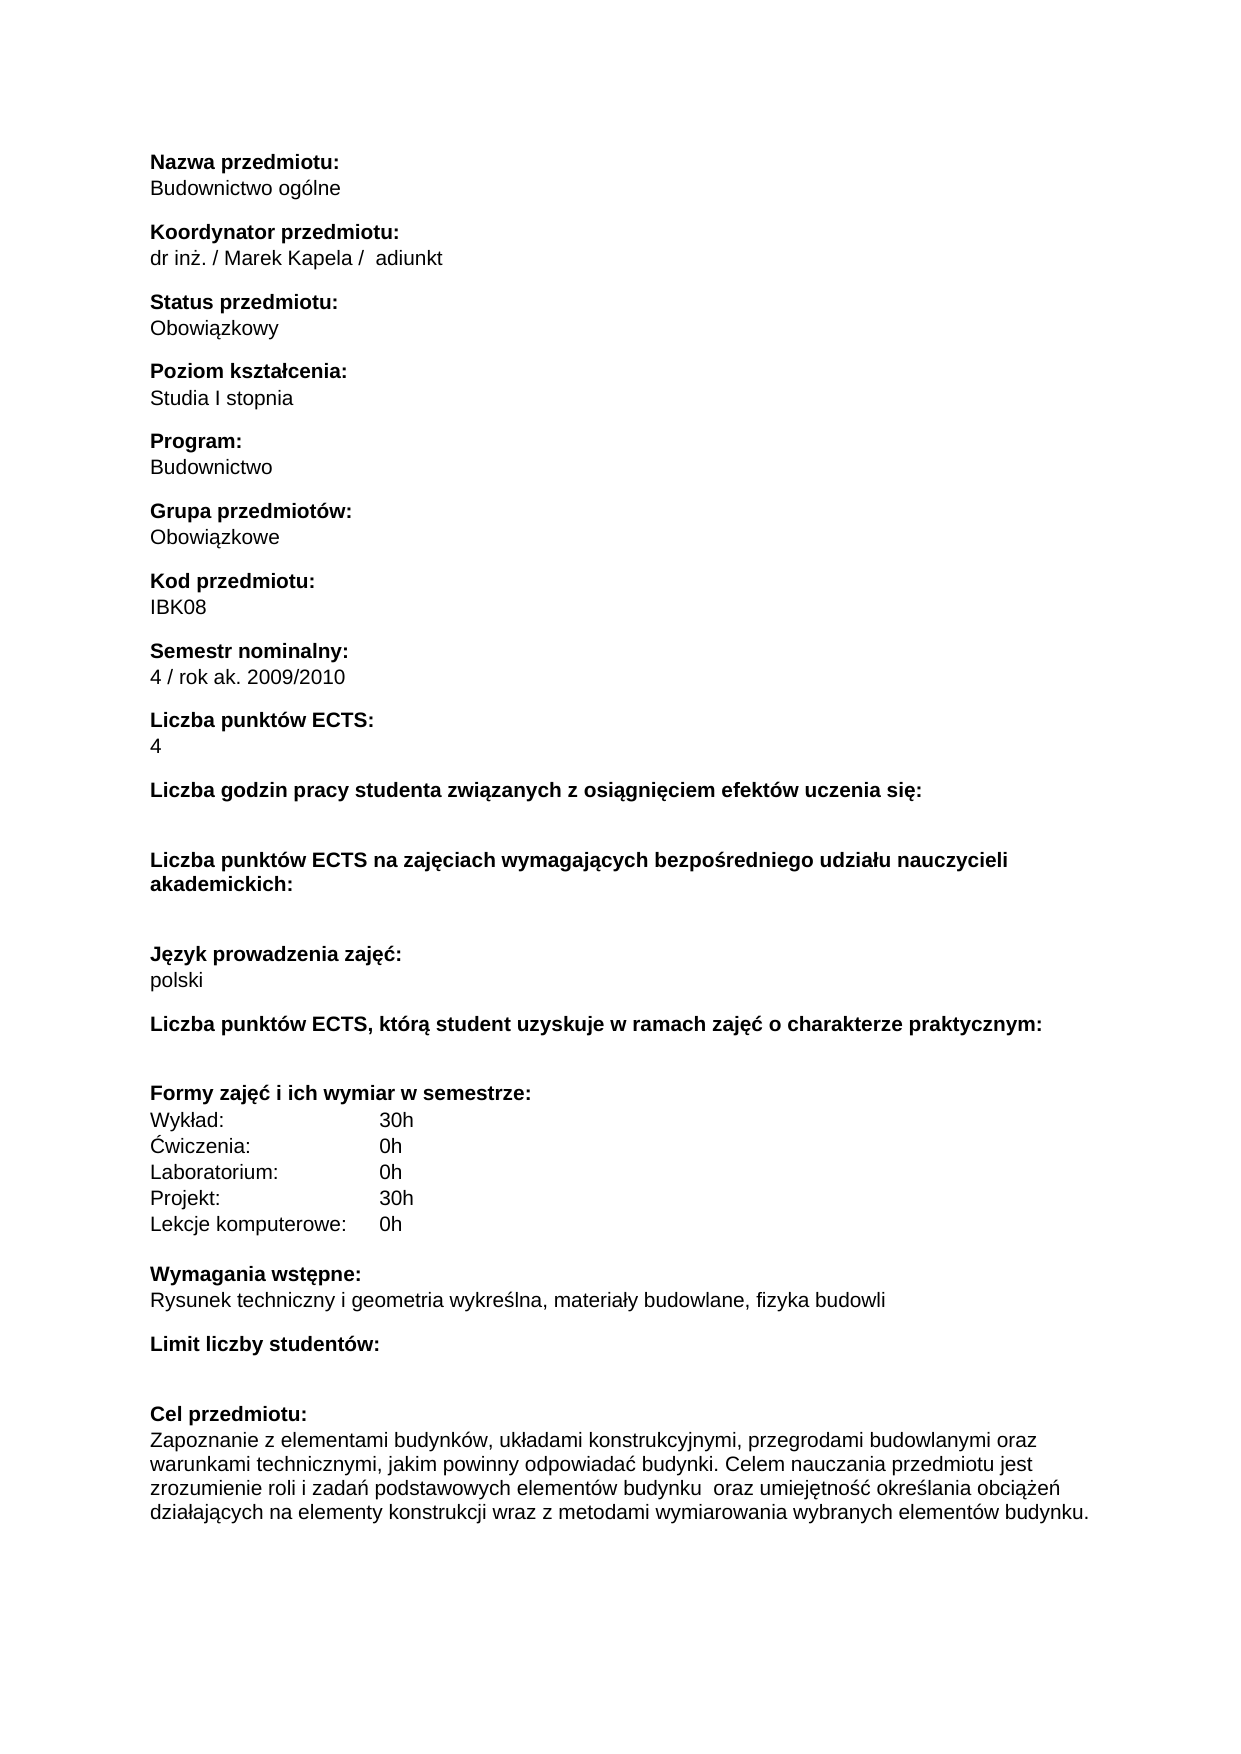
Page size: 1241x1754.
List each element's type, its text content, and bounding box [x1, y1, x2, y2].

text 4 / rok ak. 2009/2010 [150, 664, 1090, 688]
text Zapoznanie z elementami budynków, układami konstrukcyjnymi, przegrodami budowlanymi oraz warunkami technicznymi, jakim powinny odpowiadać budynki. Celem nauczania przedmiotu jest zrozumienie roli i zadań podstawowych elementów budynku oraz umiejętność określania obciążeń działających na elementy konstrukcji wraz z metodami wymiarowania wybranych elementów budynku. [150, 1428, 1090, 1523]
table_header 30h [369, 1108, 597, 1132]
text Semestr nominalny: [150, 638, 1090, 662]
text IBK08 [150, 595, 1090, 619]
text Obowiązkowy [150, 316, 1090, 339]
text Liczba punktów ECTS na zajęciach wymagających bezpośredniego udziału nauczycieli akademickich: [150, 848, 1090, 896]
table_cell 30h [369, 1184, 597, 1210]
text Program: [150, 429, 1090, 453]
text 4 [150, 734, 1090, 758]
text Status przedmiotu: [150, 289, 1090, 313]
text Wymagania wstępne: [150, 1262, 1090, 1286]
text Poziom kształcenia: [150, 359, 1090, 383]
text Obowiązkowe [150, 525, 1090, 549]
text Studia I stopnia [150, 385, 1090, 409]
table_cell Ćwiczenia: [140, 1134, 367, 1158]
text Cel przedmiotu: [150, 1402, 1090, 1426]
text Grupa przedmiotów: [150, 499, 1090, 523]
text dr inż. / Marek Kapela / adiunkt [150, 246, 1090, 270]
text Język prowadzenia zajęć: [150, 942, 1090, 966]
table_header Wykład: [140, 1108, 367, 1132]
text Rysunek techniczny i geometria wykreślna, materiały budowlane, fizyka budowli [150, 1288, 1090, 1312]
text polski [150, 968, 1090, 992]
text Nazwa przedmiotu: [150, 150, 1090, 174]
text Liczba godzin pracy studenta związanych z osiągnięciem efektów uczenia się: [150, 778, 1090, 802]
text Liczba punktów ECTS, którą student uzyskuje w ramach zajęć o charakterze praktycznym: [150, 1011, 1090, 1035]
text Formy zajęć i ich wymiar w semestrze: [150, 1081, 1090, 1105]
text Budownictwo ogólne [150, 176, 1090, 200]
table_cell 0h [369, 1210, 597, 1236]
text Koordynator przedmiotu: [150, 220, 1090, 244]
table_cell 0h [369, 1132, 597, 1158]
text Kod przedmiotu: [150, 569, 1090, 593]
table_cell 0h [369, 1158, 597, 1184]
text Liczba punktów ECTS: [150, 708, 1090, 732]
text Budownictwo [150, 455, 1090, 479]
table_cell Lekcje komputerowe: [140, 1212, 367, 1236]
text Limit liczby studentów: [150, 1332, 1090, 1356]
table_cell Projekt: [140, 1186, 367, 1210]
table_cell Laboratorium: [140, 1160, 367, 1184]
